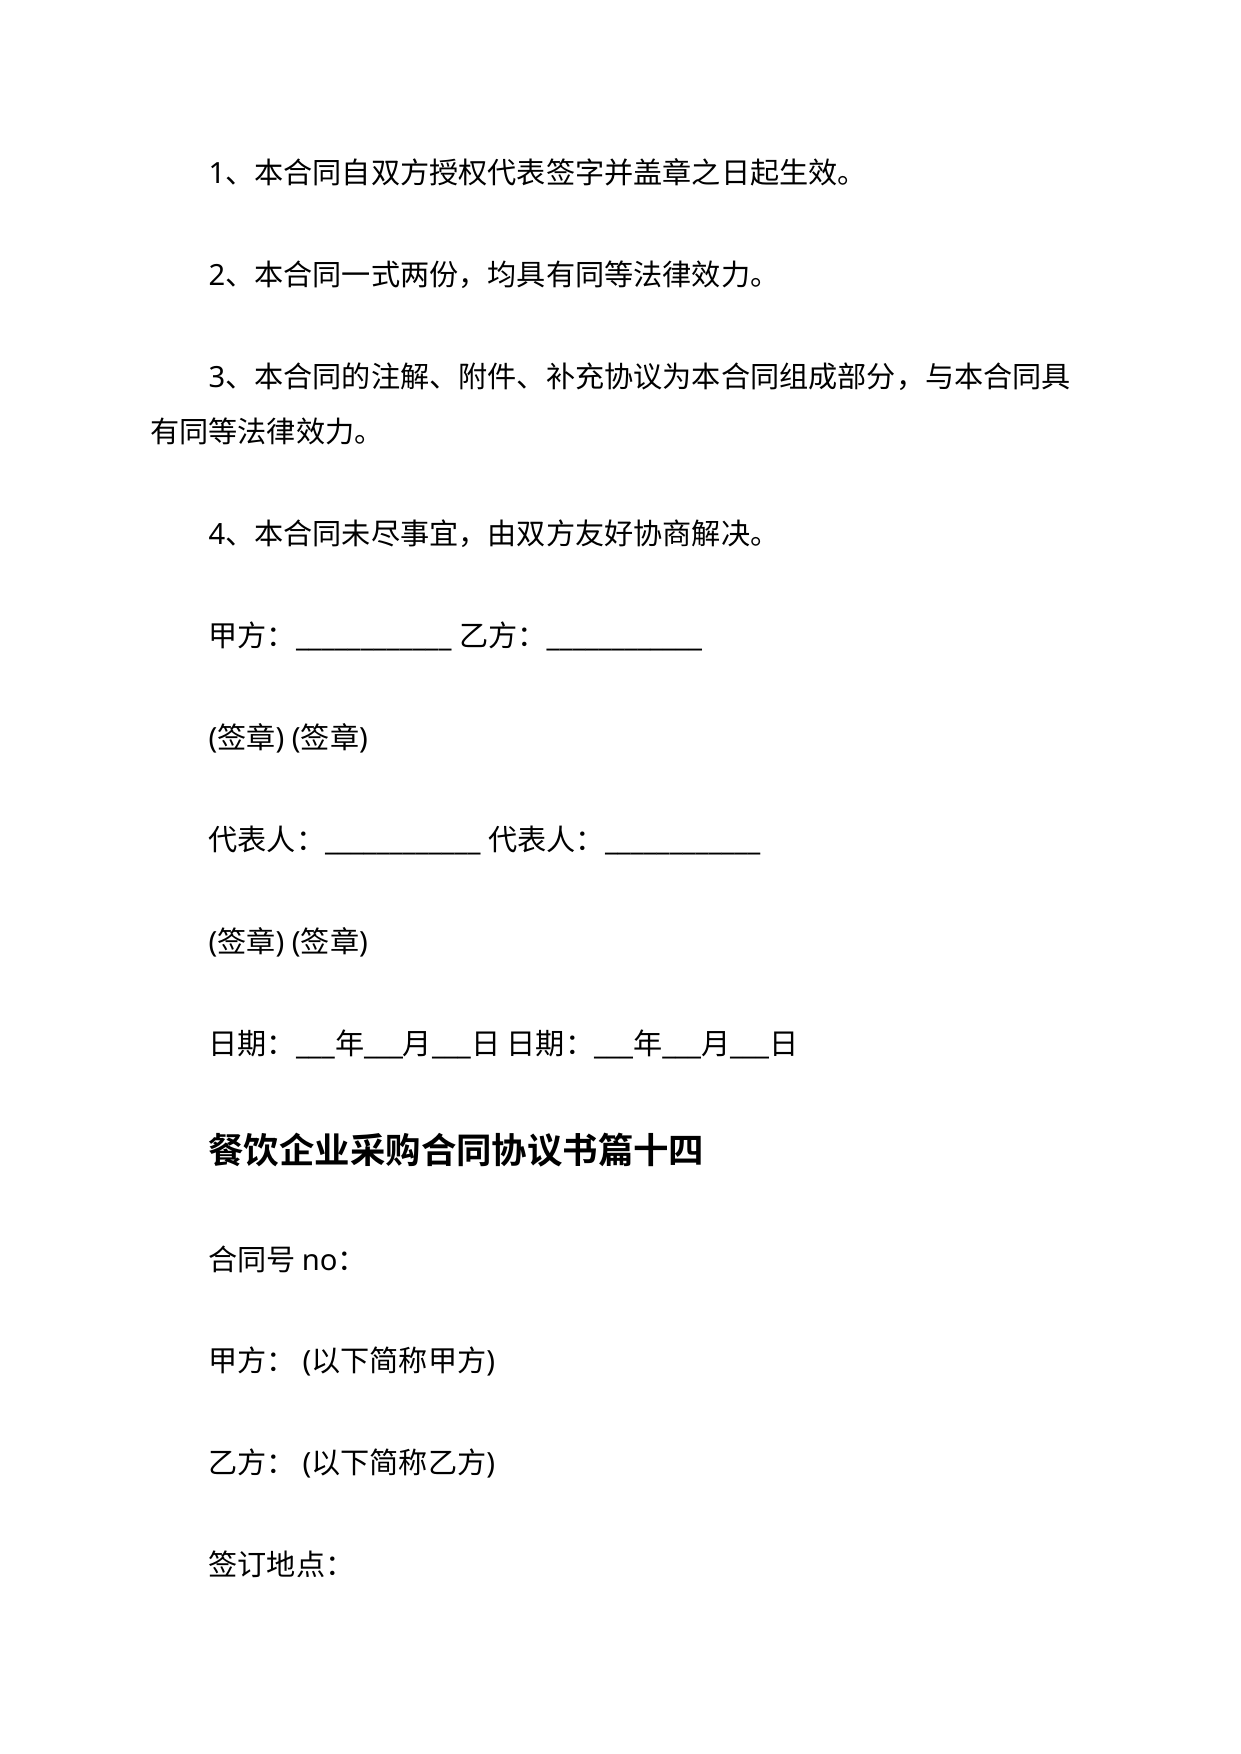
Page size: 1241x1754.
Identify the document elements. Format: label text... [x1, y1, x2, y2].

text 乙方： (以下简称乙方) [150, 1440, 1090, 1482]
text 2、本合同一式两份，均具有同等法律效力。 [150, 252, 1090, 294]
text (签章) (签章) [150, 715, 1090, 757]
text 甲方： (以下简称甲方) [150, 1338, 1090, 1380]
text 签订地点： [150, 1542, 1090, 1584]
text 合同号no： [150, 1236, 1090, 1278]
text 餐饮企业采购合同协议书篇十四 [150, 1123, 1090, 1174]
text 1、本合同自双方授权代表签字并盖章之日起生效。 [150, 150, 1090, 192]
text (签章) (签章) [150, 919, 1090, 961]
text 3、本合同的注解、附件、补充协议为本合同组成部分，与本合同具有同等法律效力。 [150, 354, 1090, 451]
text 甲方：____________ 乙方：____________ [150, 613, 1090, 655]
text 代表人：____________ 代表人：____________ [150, 817, 1090, 859]
text 日期：___年___月___日 日期：___年___月___日 [150, 1021, 1090, 1063]
text 4、本合同未尽事宜，由双方友好协商解决。 [150, 511, 1090, 553]
